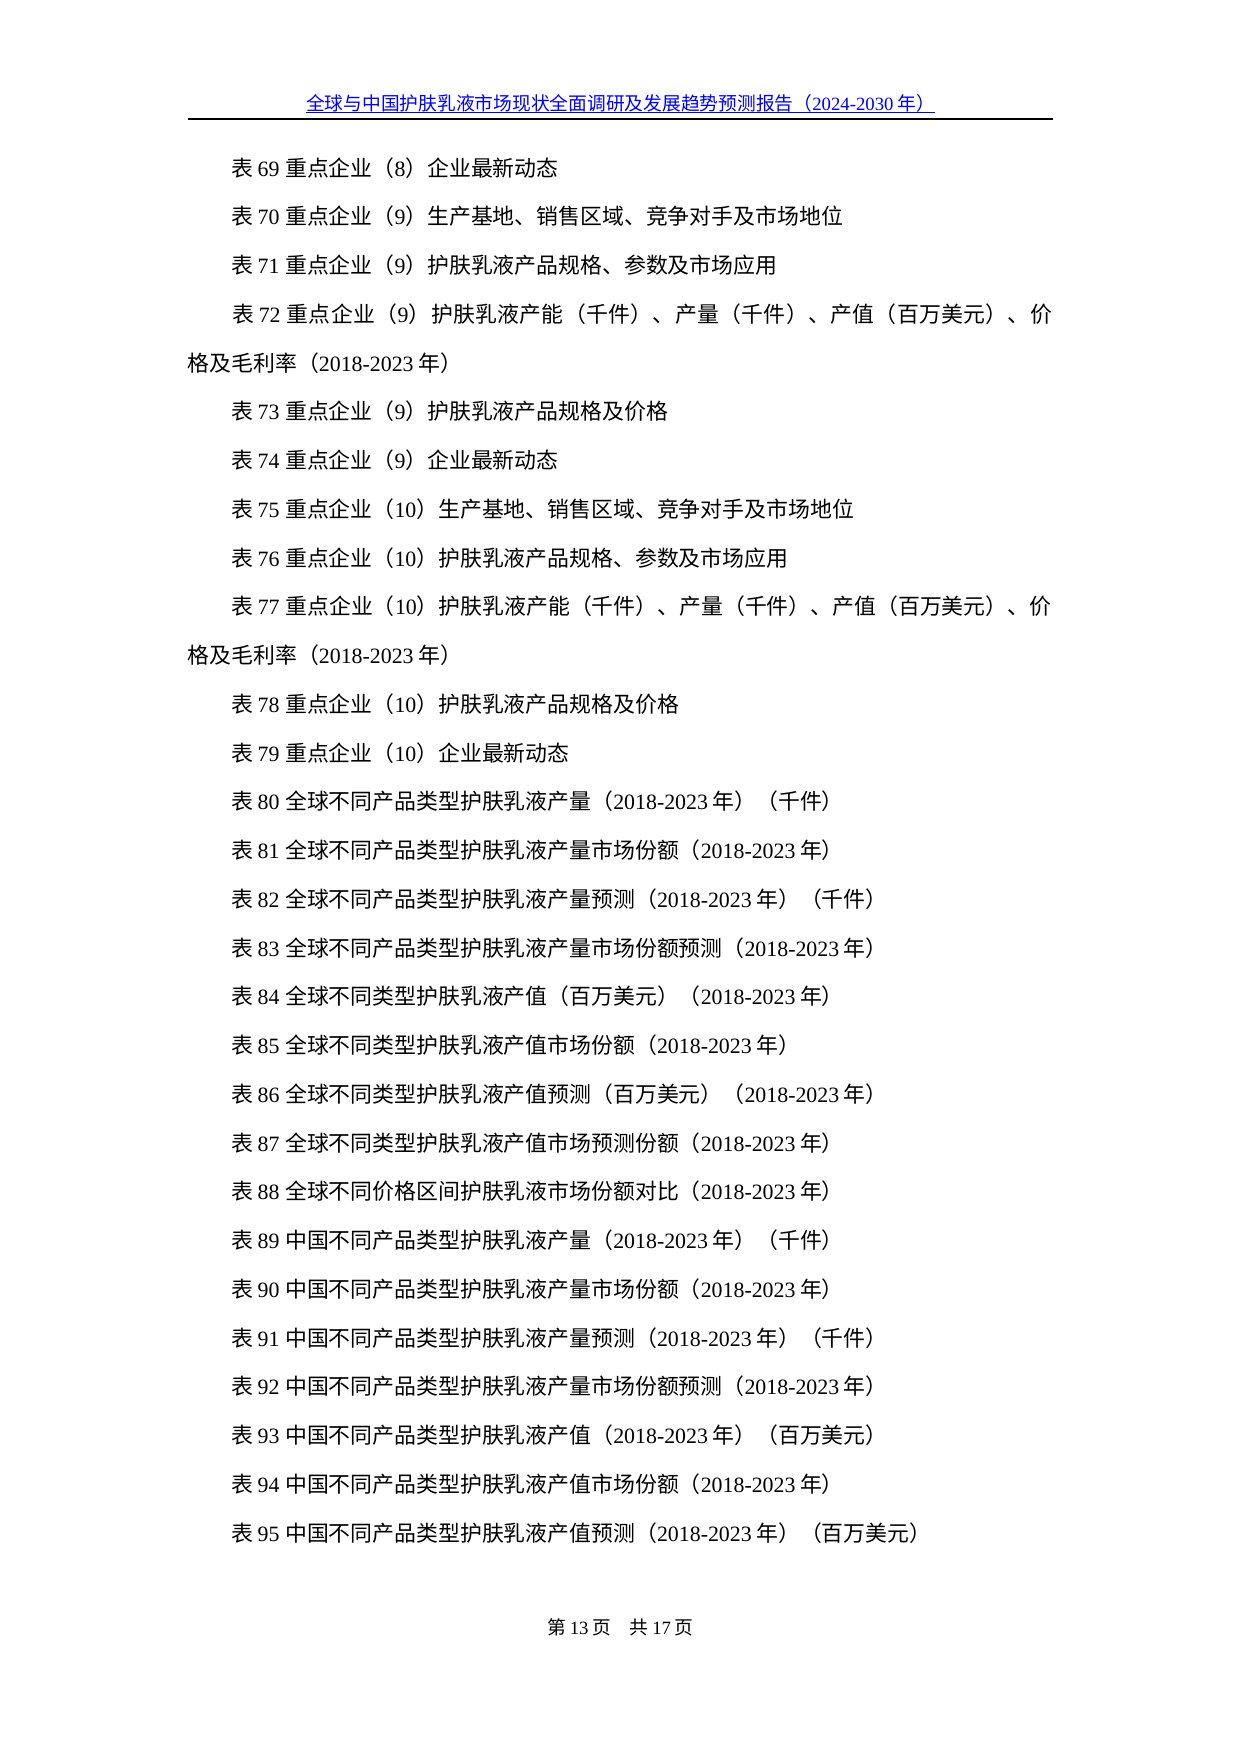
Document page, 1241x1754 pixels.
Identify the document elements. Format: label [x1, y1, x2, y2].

text [187, 150, 1053, 1548]
